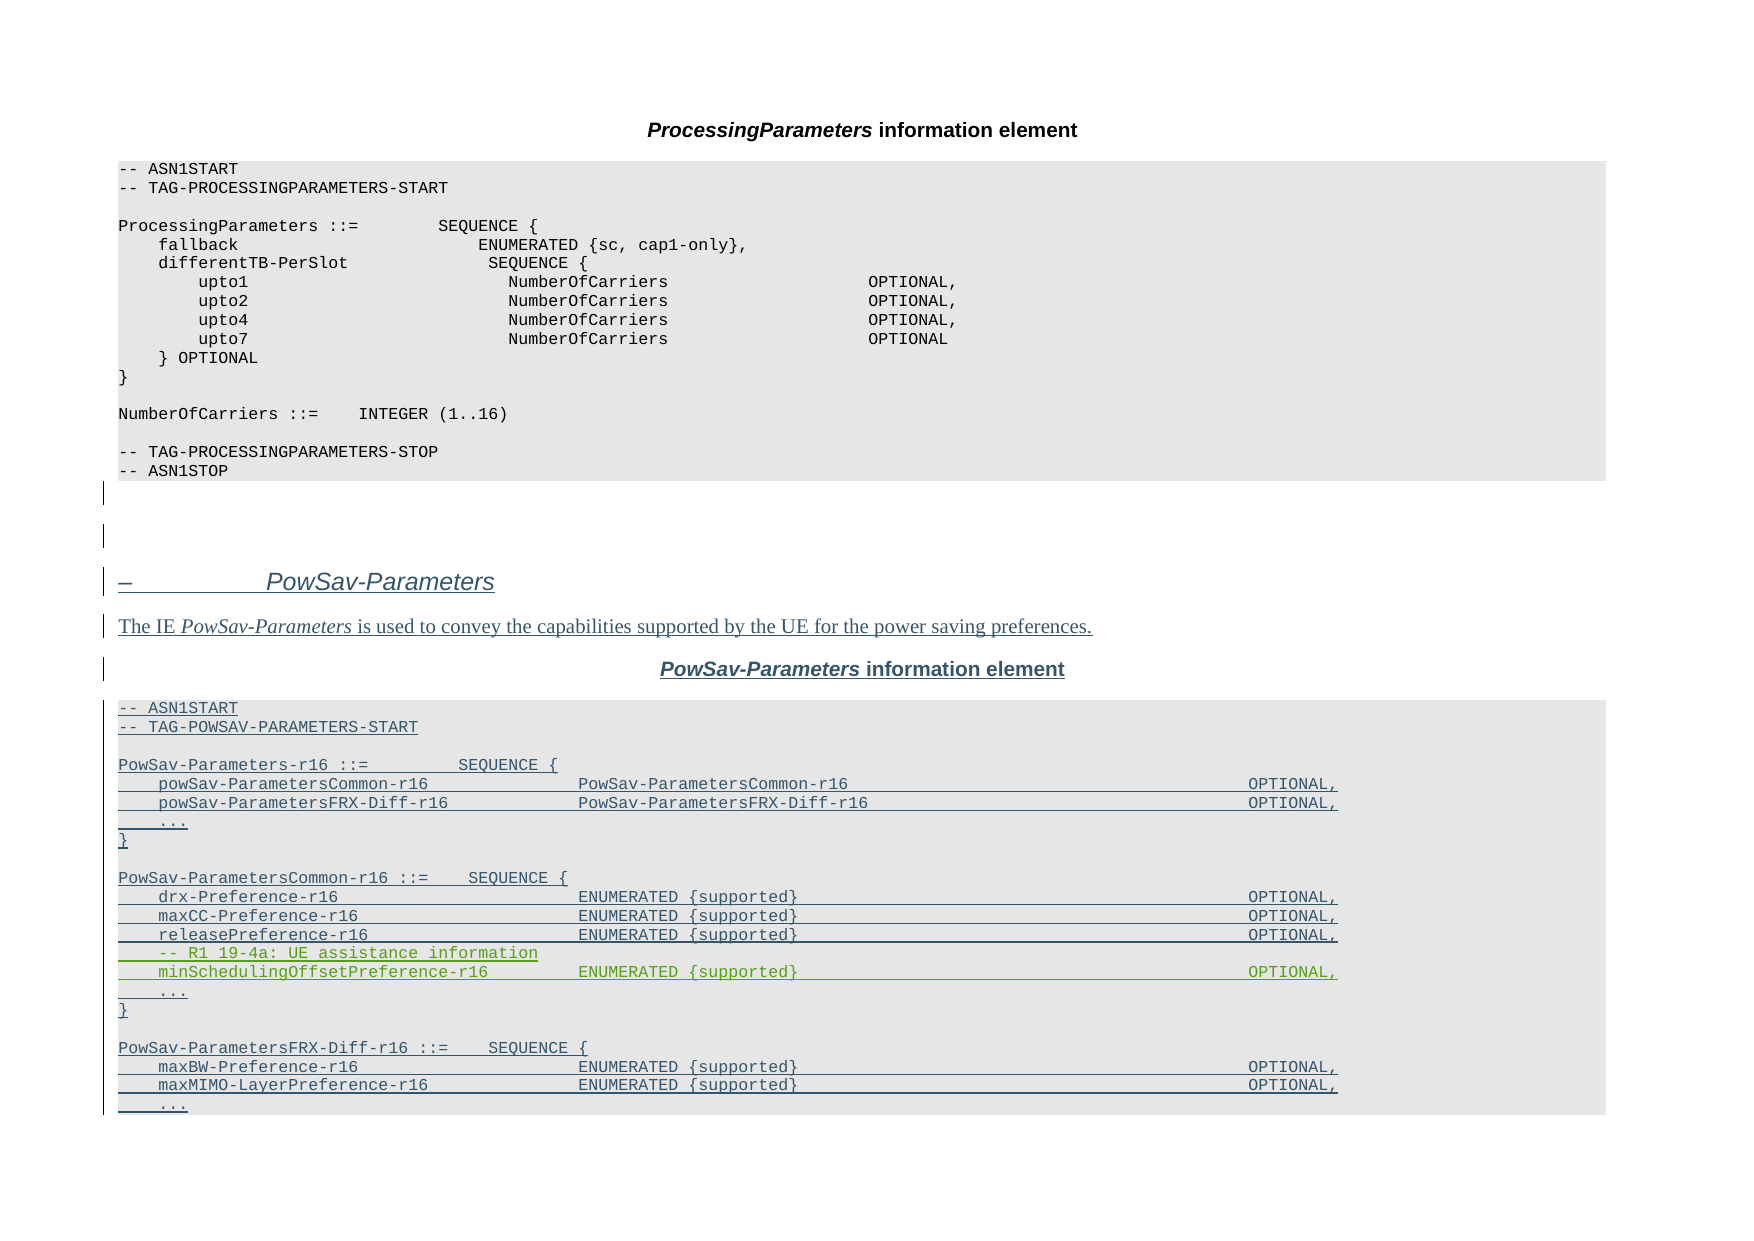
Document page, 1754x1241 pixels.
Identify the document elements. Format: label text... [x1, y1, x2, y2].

text upto2 NumberOfCarriers OPTIONAL, [118, 293, 1606, 312]
text -- ASN1STOP [118, 462, 1606, 481]
text -- TAG-PROCESSINGPARAMETERS-STOP [118, 443, 1606, 462]
text } [118, 368, 1606, 387]
text differentTB-PerSlot SEQUENCE { [118, 255, 1606, 274]
text } OPTIONAL [118, 349, 1606, 368]
text fallback ENUMERATED {sc, cap1-only}, [118, 236, 1606, 255]
text NumberOfCarriers ::= INTEGER (1..16) [118, 406, 1606, 425]
text ProcessingParameters information element [118, 118, 1606, 142]
text upto4 NumberOfCarriers OPTIONAL, [118, 312, 1606, 330]
text -- ASN1START [118, 161, 1606, 179]
text upto7 NumberOfCarriers OPTIONAL [118, 330, 1606, 349]
text -- TAG-PROCESSINGPARAMETERS-START [118, 179, 1606, 198]
text ProcessingParameters ::= SEQUENCE { [118, 217, 1606, 236]
text upto1 NumberOfCarriers OPTIONAL, [118, 274, 1606, 293]
